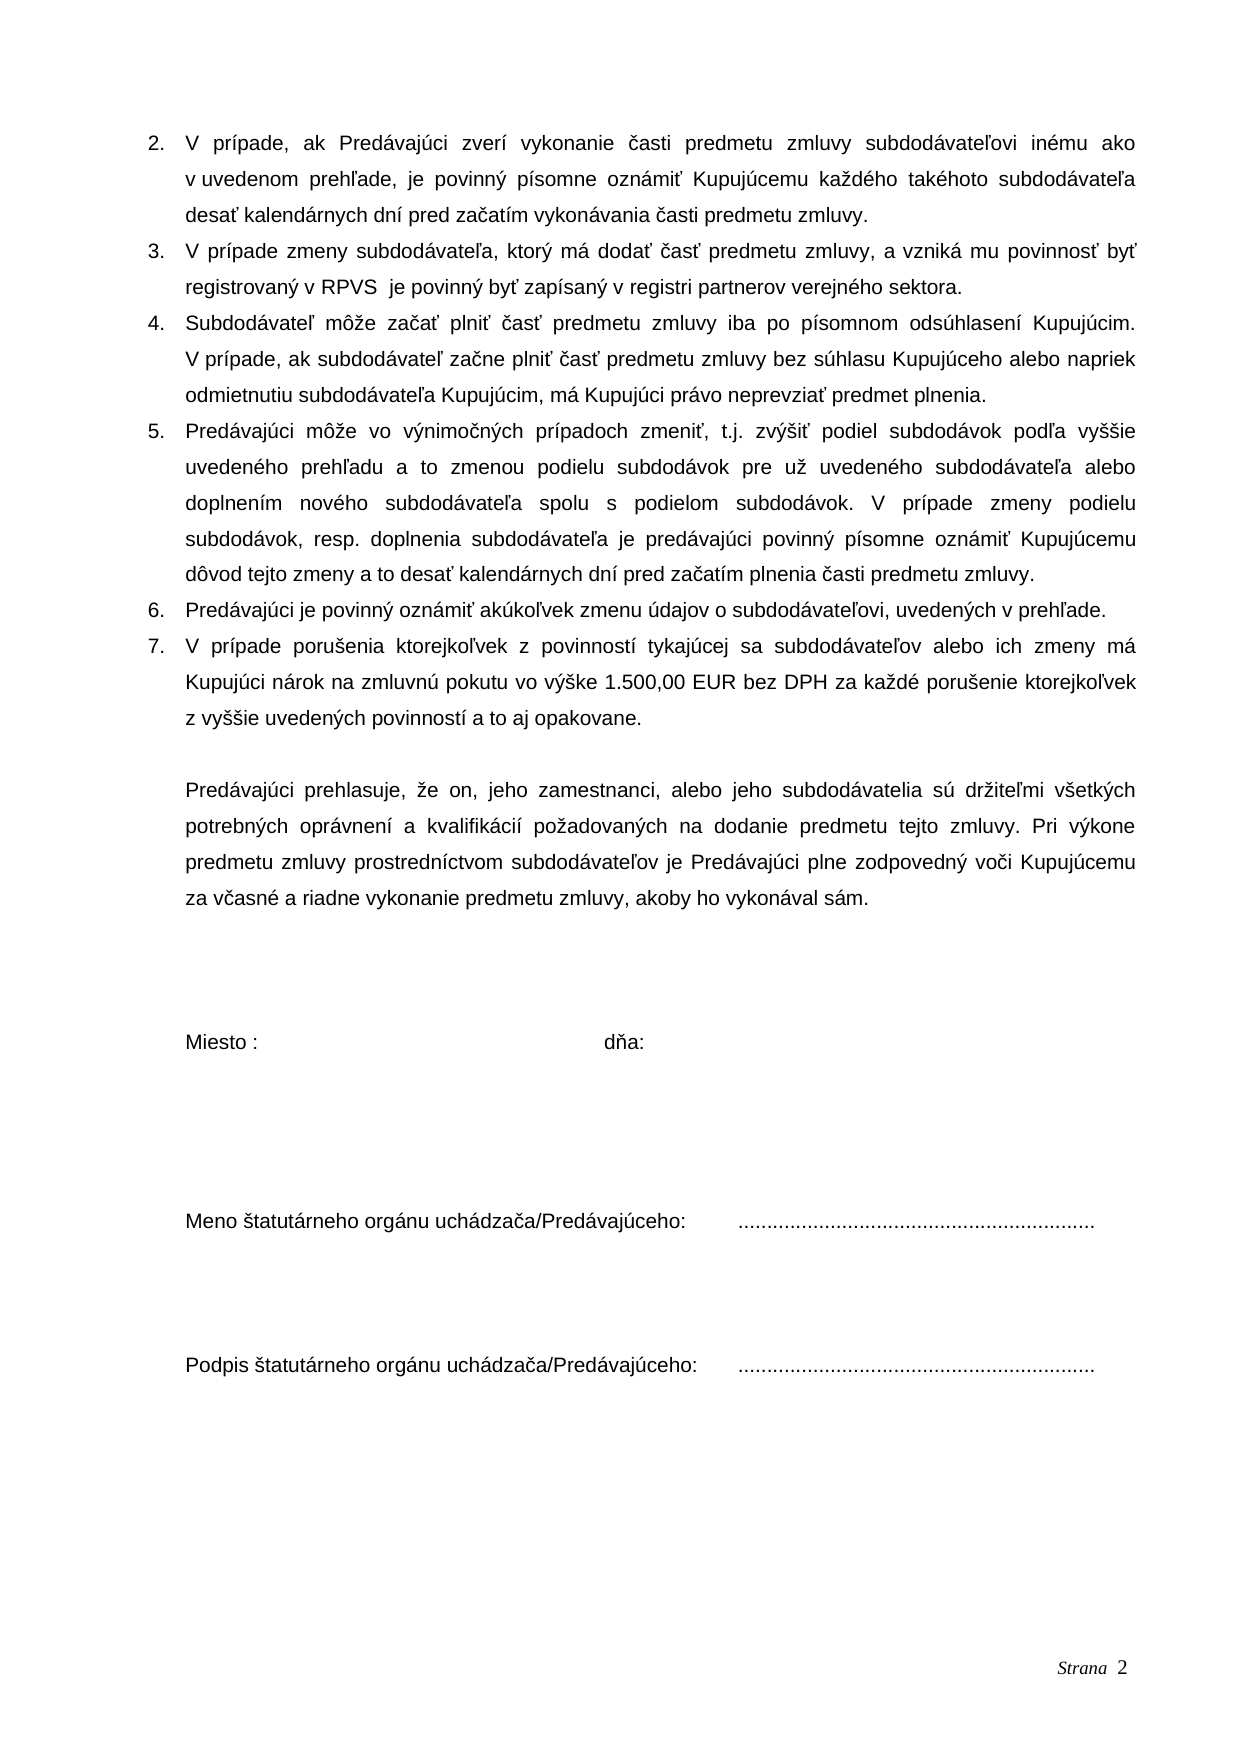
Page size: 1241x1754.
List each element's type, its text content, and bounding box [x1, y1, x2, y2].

list V prípade, ak Predávajúci zverí vykonanie časti predmetu zmluvy subdodávateľovi inému ako v uvedenom prehľade, je povinný písomne oznámiť Kupujúcemu každého takéhoto subdodávateľa desať kalendárnych dní pred začatím vykonávania časti predmetu zmluvy. [148, 131, 1137, 227]
list V prípade porušenia ktorejkoľvek z povinností tykajúcej sa subdodávateľov alebo ich zmeny má Kupujúci nárok na zmluvnú pokutu vo výške 1.500,00 EUR bez DPH za každé porušenie ktorejkoľvek z vyššie uvedených povinností a to aj opakovane. [148, 634, 1137, 730]
list V prípade zmeny subdodávateľa, ktorý má dodať časť predmetu zmluvy, a vzniká mu povinnosť byť registrovaný v RPVS je povinný byť zapísaný v registri partnerov verejného sektora. [148, 239, 1137, 299]
text Predávajúci prehlasuje, že on, jeho zamestnanci, alebo jeho subdodávatelia sú držiteľmi všetkých potrebných oprávnení a kvalifikácií požadovaných na dodanie predmetu tejto zmluvy. Pri výkone predmetu zmluvy prostredníctvom subdodávateľov je Predávajúci plne zodpovedný voči Kupujúcemu za včasné a riadne vykonanie predmetu zmluvy, akoby ho vykonával sám. [185, 778, 1137, 910]
list Predávajúci je povinný oznámiť akúkoľvek zmenu údajov o subdodávateľovi, uvedených v prehľade. [148, 598, 1137, 622]
list Subdodávateľ môže začať plniť časť predmetu zmluvy iba po písomnom odsúhlasení Kupujúcim. V prípade, ak subdodávateľ začne plniť časť predmetu zmluvy bez súhlasu Kupujúceho alebo napriek odmietnutiu subdodávateľa Kupujúcim, má Kupujúci právo neprevziať predmet plnenia. [148, 311, 1137, 407]
text Podpis štatutárneho orgánu uchádzača/Predávajúceho: .............................................................. [185, 1353, 1137, 1377]
text Miesto : dňa: [185, 1029, 1137, 1053]
text Meno štatutárneho orgánu uchádzača/Predávajúceho: .............................................................. [185, 1209, 1137, 1233]
list Predávajúci môže vo výnimočných prípadoch zmeniť, t.j. zvýšiť podiel subdodávok podľa vyššie uvedeného prehľadu a to zmenou podielu subdodávok pre už uvedeného subdodávateľa alebo doplnením nového subdodávateľa spolu s podielom subdodávok. V prípade zmeny podielu subdodávok, resp. doplnenia subdodávateľa je predávajúci povinný písomne oznámiť Kupujúcemu dôvod tejto zmeny a to desať kalendárnych dní pred začatím plnenia časti predmetu zmluvy. [148, 418, 1137, 586]
